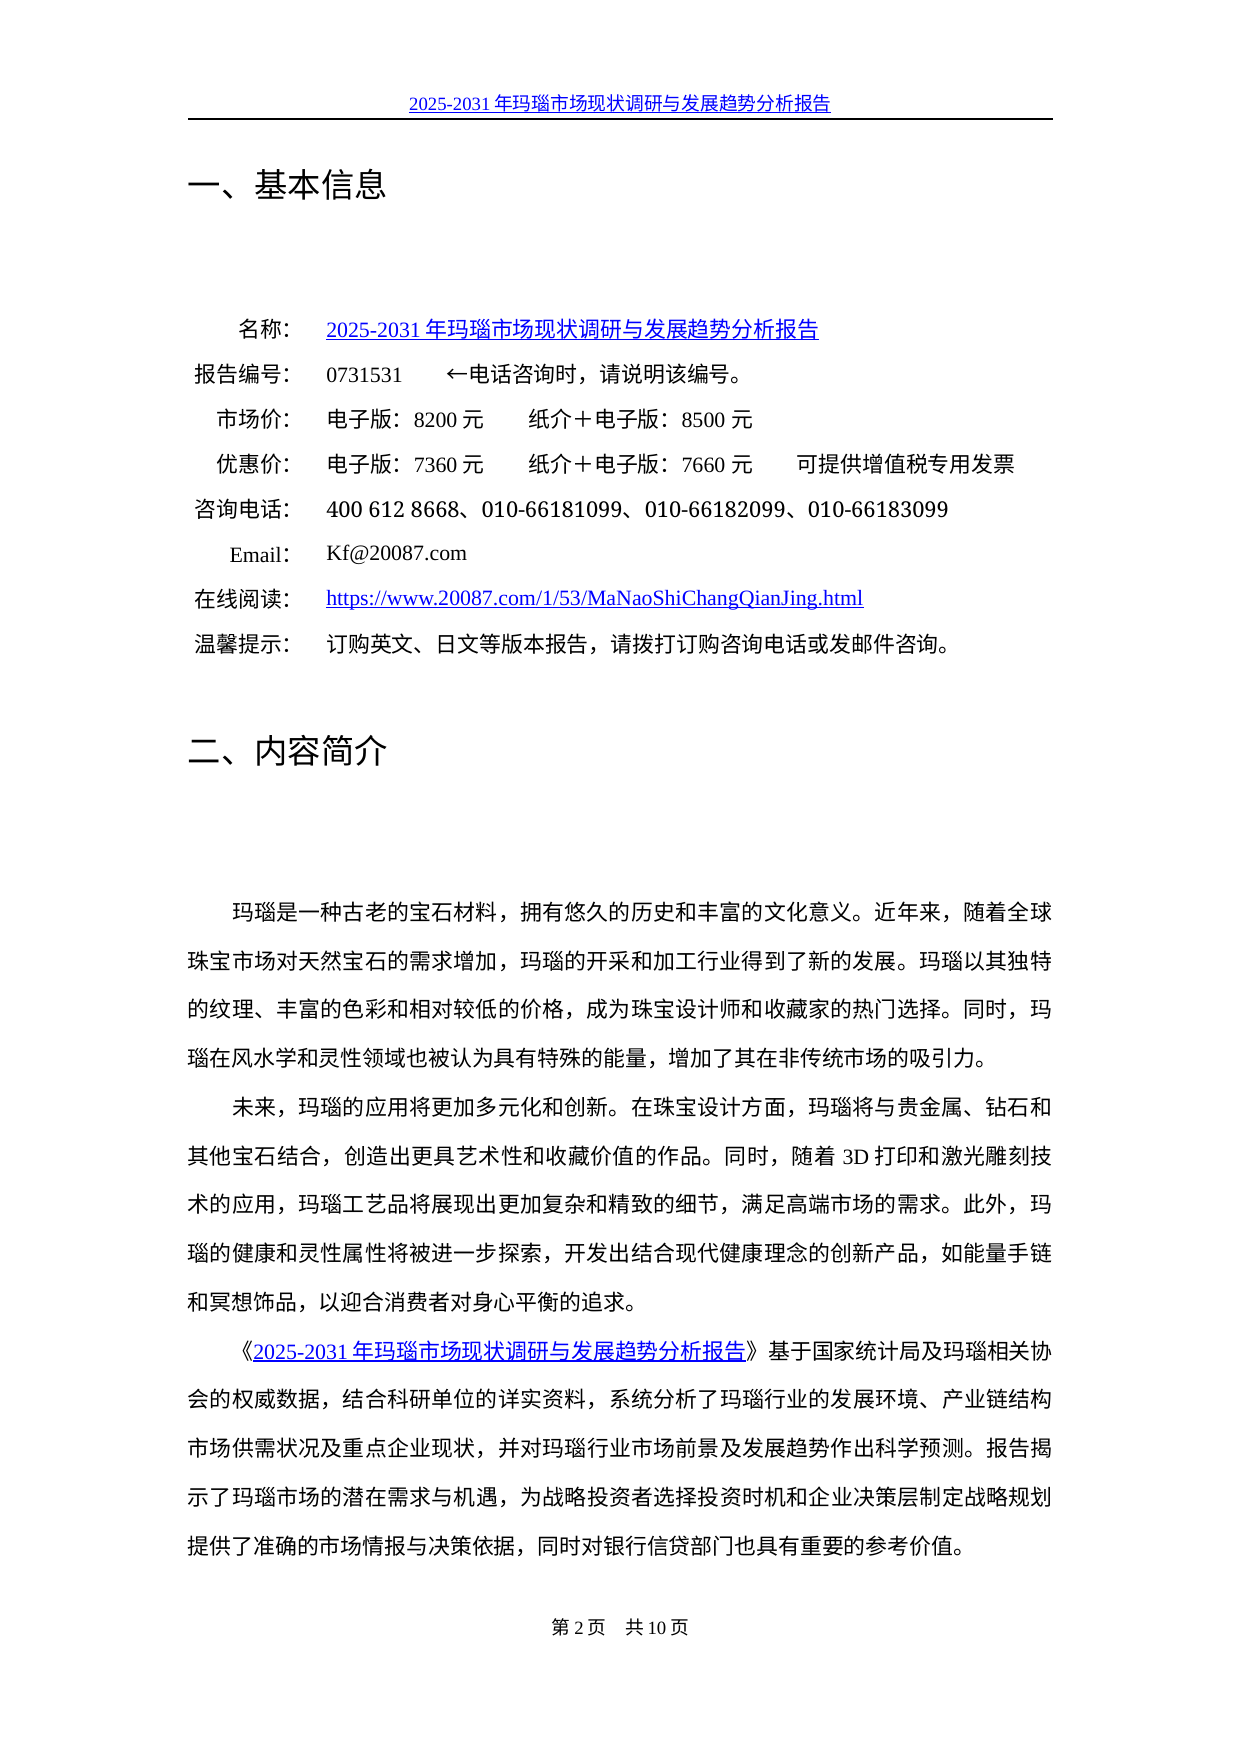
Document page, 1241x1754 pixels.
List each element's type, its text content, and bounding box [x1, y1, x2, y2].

table_cell 市场价： [167, 402, 315, 447]
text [187, 894, 1053, 1561]
table_cell 咨询电话： [167, 492, 315, 537]
table_cell 400 612 8668、010-66181099、010-66182099、010-66183099 [315, 492, 1073, 537]
table_cell [315, 582, 1073, 627]
table_header 名称： [167, 312, 315, 357]
table_cell 优惠价： [167, 447, 315, 492]
table_cell Email： [167, 537, 315, 582]
table_cell 温馨提示： [167, 627, 315, 672]
table_cell 在线阅读： [167, 582, 315, 627]
table_header 2025-2031年玛瑙市场现状调研与发展趋势分析报告 [315, 312, 1073, 357]
table_cell 0731531 ←电话咨询时，请说明该编号。 [315, 357, 1073, 402]
table_cell 报告编号： [167, 357, 315, 402]
table_cell Kf@20087.com [315, 537, 1073, 582]
title 二、内容简介 [187, 717, 1053, 782]
table_cell 电子版：7360 元 纸介＋电子版：7660 元 可提供增值税专用发票 [315, 447, 1073, 492]
title 一、基本信息 [187, 150, 1053, 215]
table_cell 电子版：8200 元 纸介＋电子版：8500 元 [315, 402, 1073, 447]
table_cell 订购英文、日文等版本报告，请拨打订购咨询电话或发邮件咨询。 [315, 627, 1073, 672]
